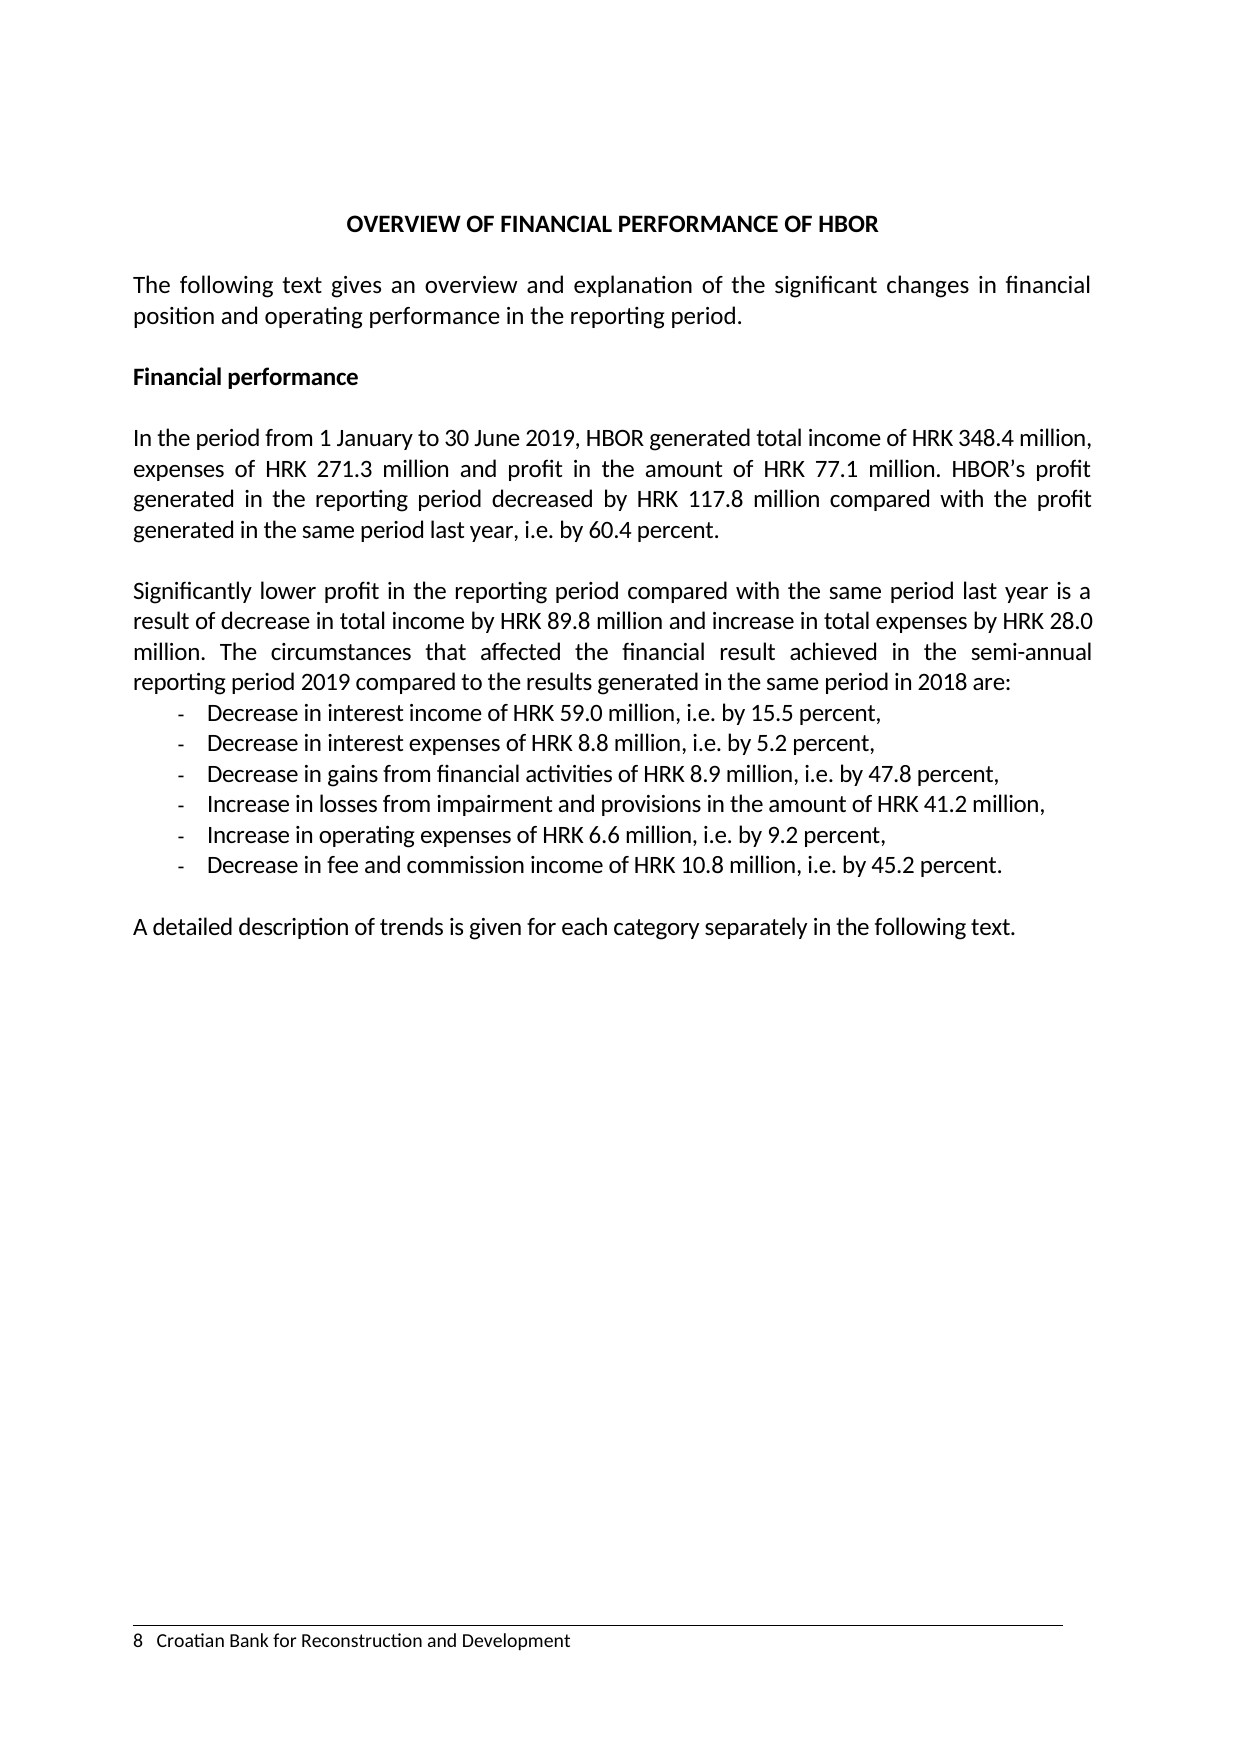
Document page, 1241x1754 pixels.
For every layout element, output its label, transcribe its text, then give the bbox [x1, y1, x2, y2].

text A detailed description of trends is given for each category separately in the following text. [133, 911, 1093, 941]
list Decrease in interest income of HRK 59.0 million, i.e. by 15.5 percent, [177, 697, 1093, 727]
text In the period from 1 January to 30 June 2019, HBOR generated total income of HRK 348.4 million, expenses of HRK 271.3 million and profit in the amount of HRK 77.1 million. HBOR’s profit generated in the reporting period decreased by HRK 117.8 million compared with the profit generated in the same period last year, i.e. by 60.4 percent. [133, 422, 1093, 544]
text The following text gives an overview and explanation of the significant changes in financial position and operating performance in the reporting period. [133, 270, 1093, 331]
text OVERVIEW OF FINANCIAL PERFORMANCE OF HBOR [133, 209, 1093, 239]
list Increase in operating expenses of HRK 6.6 million, i.e. by 9.2 percent, [177, 819, 1093, 849]
list Decrease in fee and commission income of HRK 10.8 million, i.e. by 45.2 percent. [177, 849, 1093, 880]
text Financial performance [133, 361, 1093, 392]
text Significantly lower profit in the reporting period compared with the same period last year is a result of decrease in total income by HRK 89.8 million and increase in total expenses by HRK 28.0 million. The circumstances that affected the financial result achieved in the semi-annual reporting period 2019 compared to the results generated in the same period in 2018 are: [133, 575, 1093, 697]
list Decrease in interest expenses of HRK 8.8 million, i.e. by 5.2 percent, [177, 727, 1093, 758]
list Increase in losses from impairment and provisions in the amount of HRK 41.2 million, [177, 788, 1093, 819]
list Decrease in gains from financial activities of HRK 8.9 million, i.e. by 47.8 percent, [177, 758, 1093, 788]
